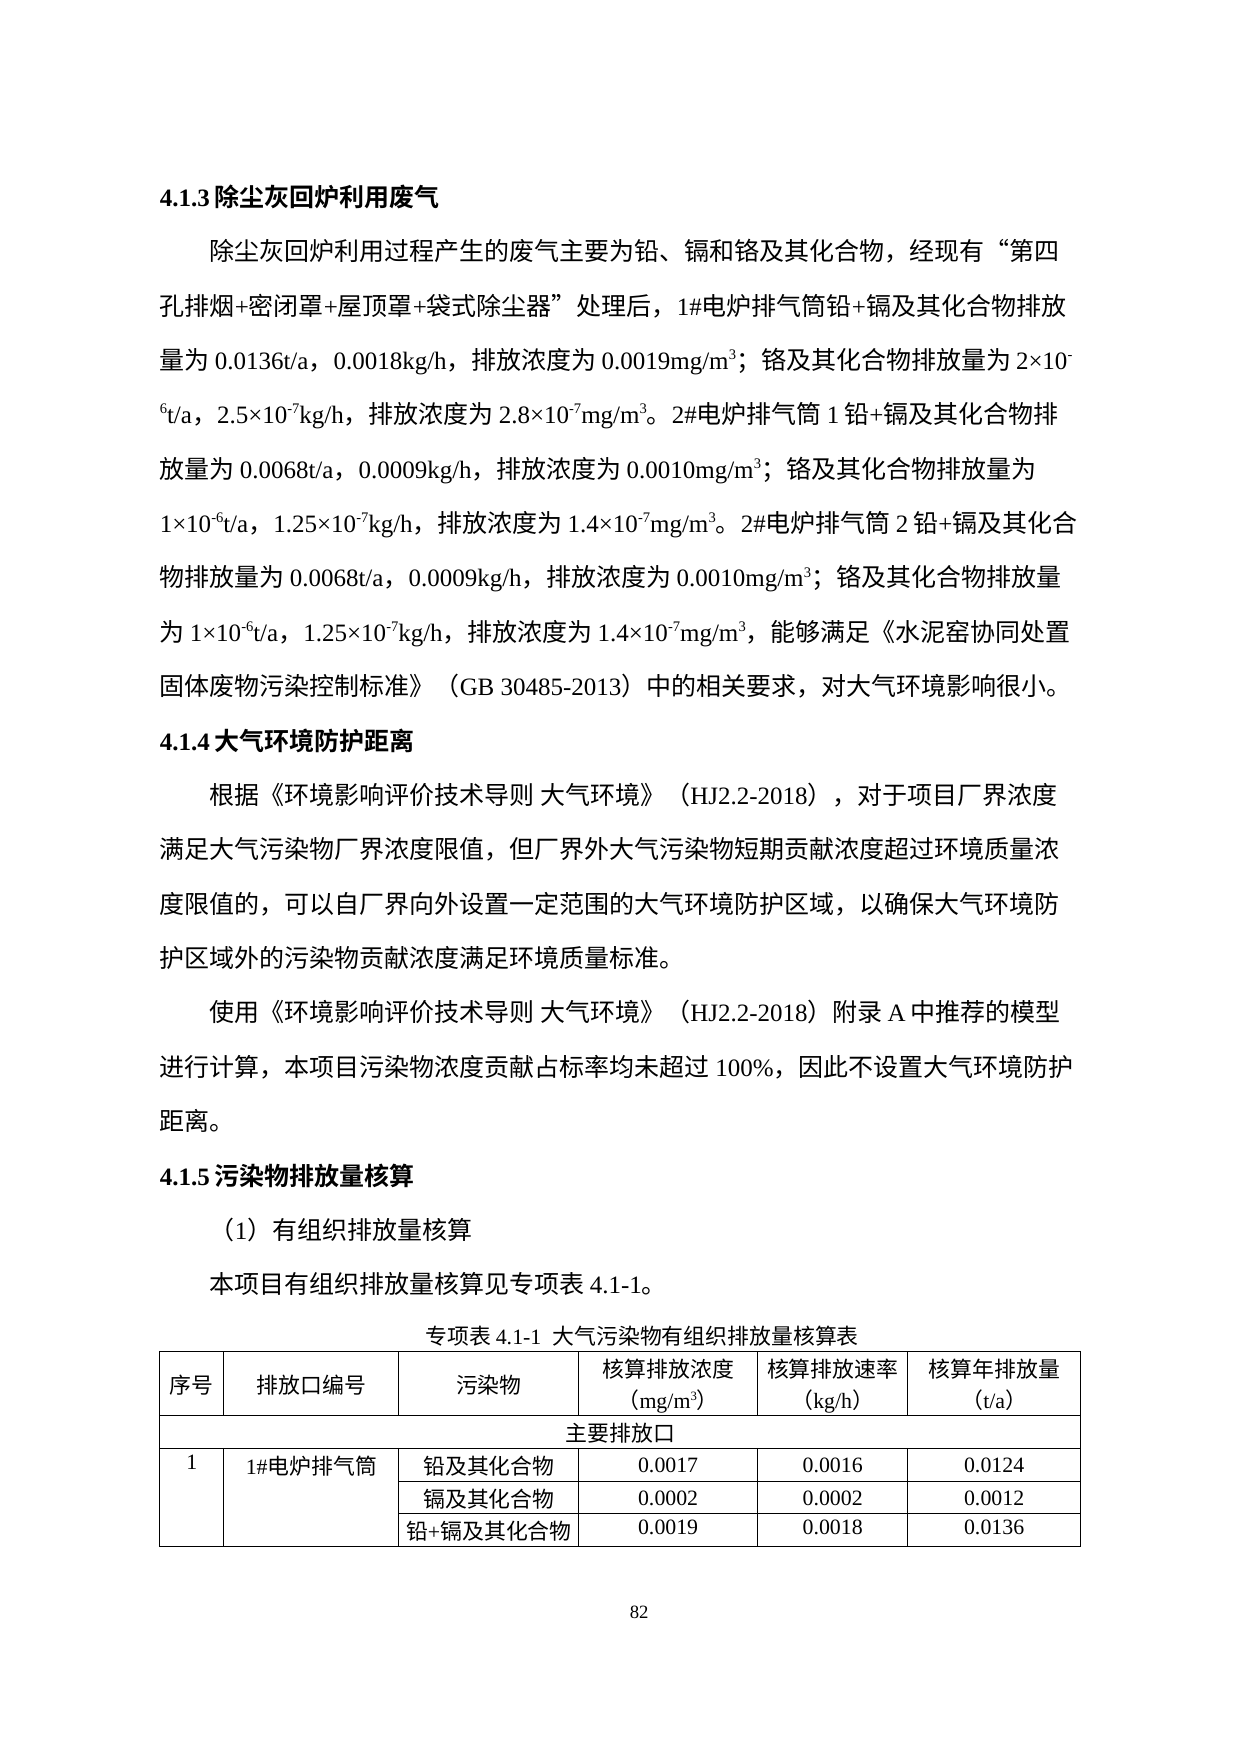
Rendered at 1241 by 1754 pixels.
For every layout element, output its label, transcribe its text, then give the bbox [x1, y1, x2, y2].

text （1）有组织排放量核算 [159, 1210, 1081, 1247]
table_cell 1#电炉排气筒 [224, 1449, 398, 1546]
text 本项目有组织排放量核算见专项表4.1-1。 [159, 1265, 1081, 1301]
table_cell 铅及其化合物 [399, 1449, 578, 1481]
text 4.1.5污染物排放量核算 [159, 1156, 1081, 1192]
text 专项表4.1-1 大气污染物有组织排放量核算表 [159, 1319, 1081, 1351]
table_cell 1 [160, 1449, 223, 1546]
table_header 序号 [160, 1352, 223, 1415]
text 使用《环境影响评价技术导则 大气环境》（HJ2.2-2018）附录A中推荐的模型进行计算，本项目污染物浓度贡献占标率均未超过 100%，因此不设置大气环境防护距离。 [159, 993, 1081, 1138]
table_header 核算排放浓度（mg/m3） [579, 1352, 757, 1415]
table_header 核算排放速率（kg/h） [758, 1352, 907, 1415]
table_header 污染物 [399, 1352, 578, 1415]
table_cell 镉及其化合物 [399, 1482, 578, 1513]
text 4.1.3除尘灰回炉利用废气 [159, 177, 1081, 213]
table_cell 0.0016 [758, 1449, 907, 1481]
table_cell 主要排放口 [160, 1416, 1080, 1448]
table_cell 0.0012 [908, 1482, 1080, 1513]
text 根据《环境影响评价技术导则 大气环境》（HJ2.2-2018），对于项目厂界浓度满足大气污染物厂界浓度限值，但厂界外大气污染物短期贡献浓度超过环境质量浓度限值的，可以自厂界向外设置一定范围的大气环境防护区域，以确保大气环境防护区域外的污染物贡献浓度满足环境质量标准。 [159, 775, 1081, 975]
table_cell 铅+镉及其化合物 [399, 1514, 578, 1546]
table_header 排放口编号 [224, 1352, 398, 1415]
table_cell 0.0019 [579, 1514, 757, 1546]
table_header 核算年排放量（t/a） [908, 1352, 1080, 1415]
table_cell 0.0017 [579, 1449, 757, 1481]
table_cell 0.0002 [758, 1482, 907, 1513]
table_cell 0.0002 [579, 1482, 757, 1513]
table_cell 0.0136 [908, 1514, 1080, 1546]
text 除尘灰回炉利用过程产生的废气主要为铅、镉和铬及其化合物，经现有“第四孔排烟+密闭罩+屋顶罩+袋式除尘器”处理后，1#电炉排气筒铅+镉及其化合物排放量为0.0136t/a，0.0018kg/h，排放浓度为0.0019mg/m3；铬及其化合物排放量为2×10-6t/a，2.5×10-7kg/h，排放浓度为2.8×10-7mg/m3。2#电炉排气筒1铅+镉及其化合物排放量为0.0068t/a，0.0009kg/h，排放浓度为0.0010mg/m3；铬及其化合物排放量为1×10-6t/a，1.25×10-7kg/h，排放浓度为1.4×10-7mg/m3。2#电炉排气筒2铅+镉及其化合物排放量为0.0068t/a，0.0009kg/h，排放浓度为0.0010mg/m3；铬及其化合物排放量为1×10-6t/a，1.25×10-7kg/h，排放浓度为1.4×10-7mg/m3，能够满足《水泥窑协同处置固体废物污染控制标准》（GB 30485-2013）中的相关要求，对大气环境影响很小。 [159, 232, 1081, 703]
text 4.1.4大气环境防护距离 [159, 721, 1081, 757]
table_cell 0.0124 [908, 1449, 1080, 1481]
table_cell 0.0018 [758, 1514, 907, 1546]
